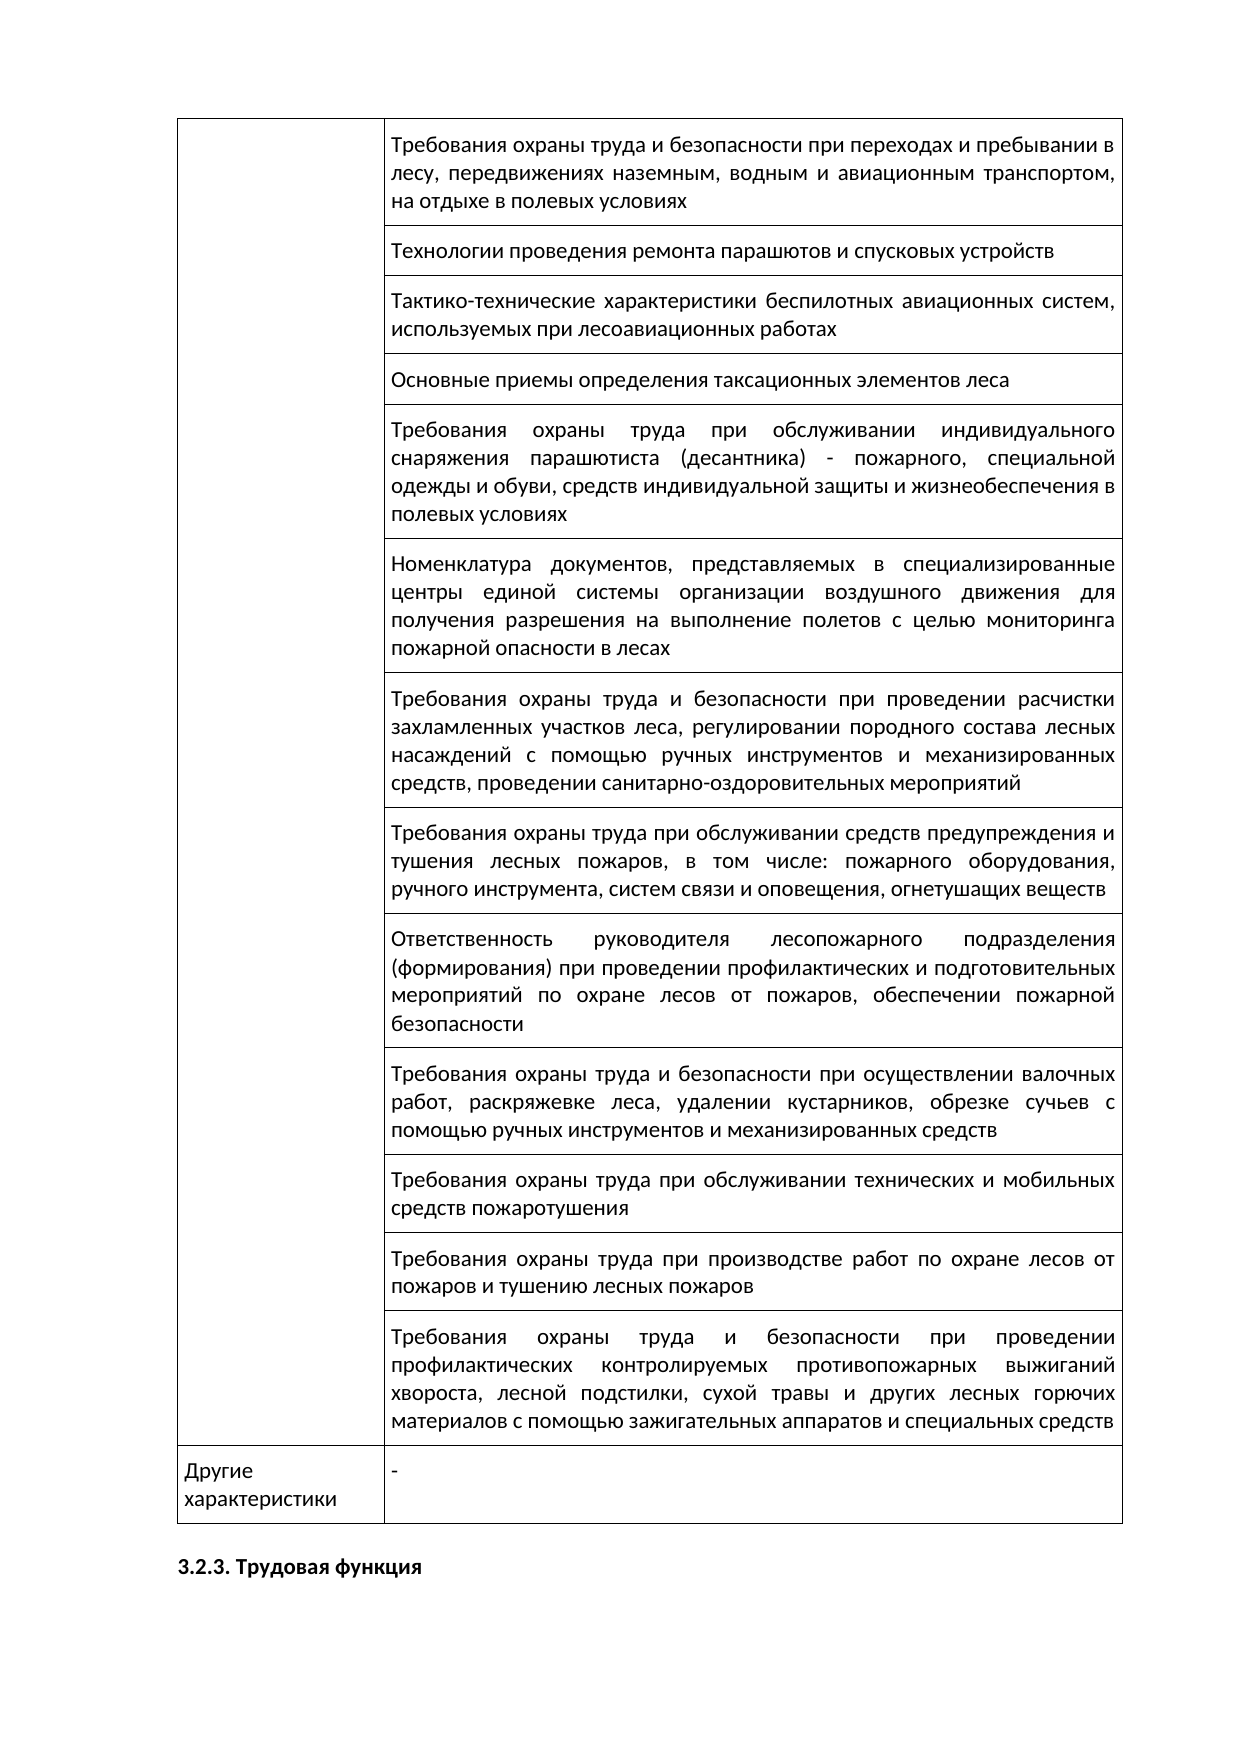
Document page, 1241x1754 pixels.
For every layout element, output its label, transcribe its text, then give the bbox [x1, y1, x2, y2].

table_cell Требования охраны труда и безопасности при переходах и пребывании в лесу, передвижениях наземным, водным и авиационным транспортом, на отдыхе в полевых условиях [385, 119, 1122, 224]
table_cell Ответственность руководителя лесопожарного подразделения (формирования) при проведении профилактических и подготовительных мероприятий по охране лесов от пожаров, обеспечении пожарной безопасности [385, 914, 1122, 1047]
title 3.2.3. Трудовая функция [177, 1552, 1152, 1580]
table_cell Основные приемы определения таксационных элементов леса [385, 354, 1122, 403]
table_cell Требования охраны труда при обслуживании средств предупреждения и тушения лесных пожаров, в том числе: пожарного оборудования, ручного инструмента, систем связи и оповещения, огнетушащих веществ [385, 808, 1122, 913]
table_cell Тактико-технические характеристики беспилотных авиационных систем, используемых при лесоавиационных работах [385, 276, 1122, 353]
table_cell Технологии проведения ремонта парашютов и спусковых устройств [385, 226, 1122, 275]
table_cell Другие характеристики [178, 1446, 384, 1523]
table_cell Требования охраны труда при обслуживании технических и мобильных средств пожаротушения [385, 1155, 1122, 1232]
table_cell - [385, 1446, 1122, 1523]
table_cell Требования охраны труда и безопасности при проведении профилактических контролируемых противопожарных выжиганий хвороста, лесной подстилки, сухой травы и других лесных горючих материалов с помощью зажигательных аппаратов и специальных средств [385, 1311, 1122, 1445]
table_cell Требования охраны труда при производстве работ по охране лесов от пожаров и тушению лесных пожаров [385, 1233, 1122, 1310]
table_cell Требования охраны труда и безопасности при осуществлении валочных работ, раскряжевке леса, удалении кустарников, обрезке сучьев с помощью ручных инструментов и механизированных средств [385, 1048, 1122, 1154]
table_cell Требования охраны труда при обслуживании индивидуального снаряжения парашютиста (десантника) - пожарного, специальной одежды и обуви, средств индивидуальной защиты и жизнеобеспечения в полевых условиях [385, 405, 1122, 538]
table_cell Требования охраны труда и безопасности при проведении расчистки захламленных участков леса, регулировании породного состава лесных насаждений с помощью ручных инструментов и механизированных средств, проведении санитарно-оздоровительных мероприятий [385, 673, 1122, 807]
table_cell Номенклатура документов, представляемых в специализированные центры единой системы организации воздушного движения для получения разрешения на выполнение полетов с целью мониторинга пожарной опасности в лесах [385, 539, 1122, 672]
